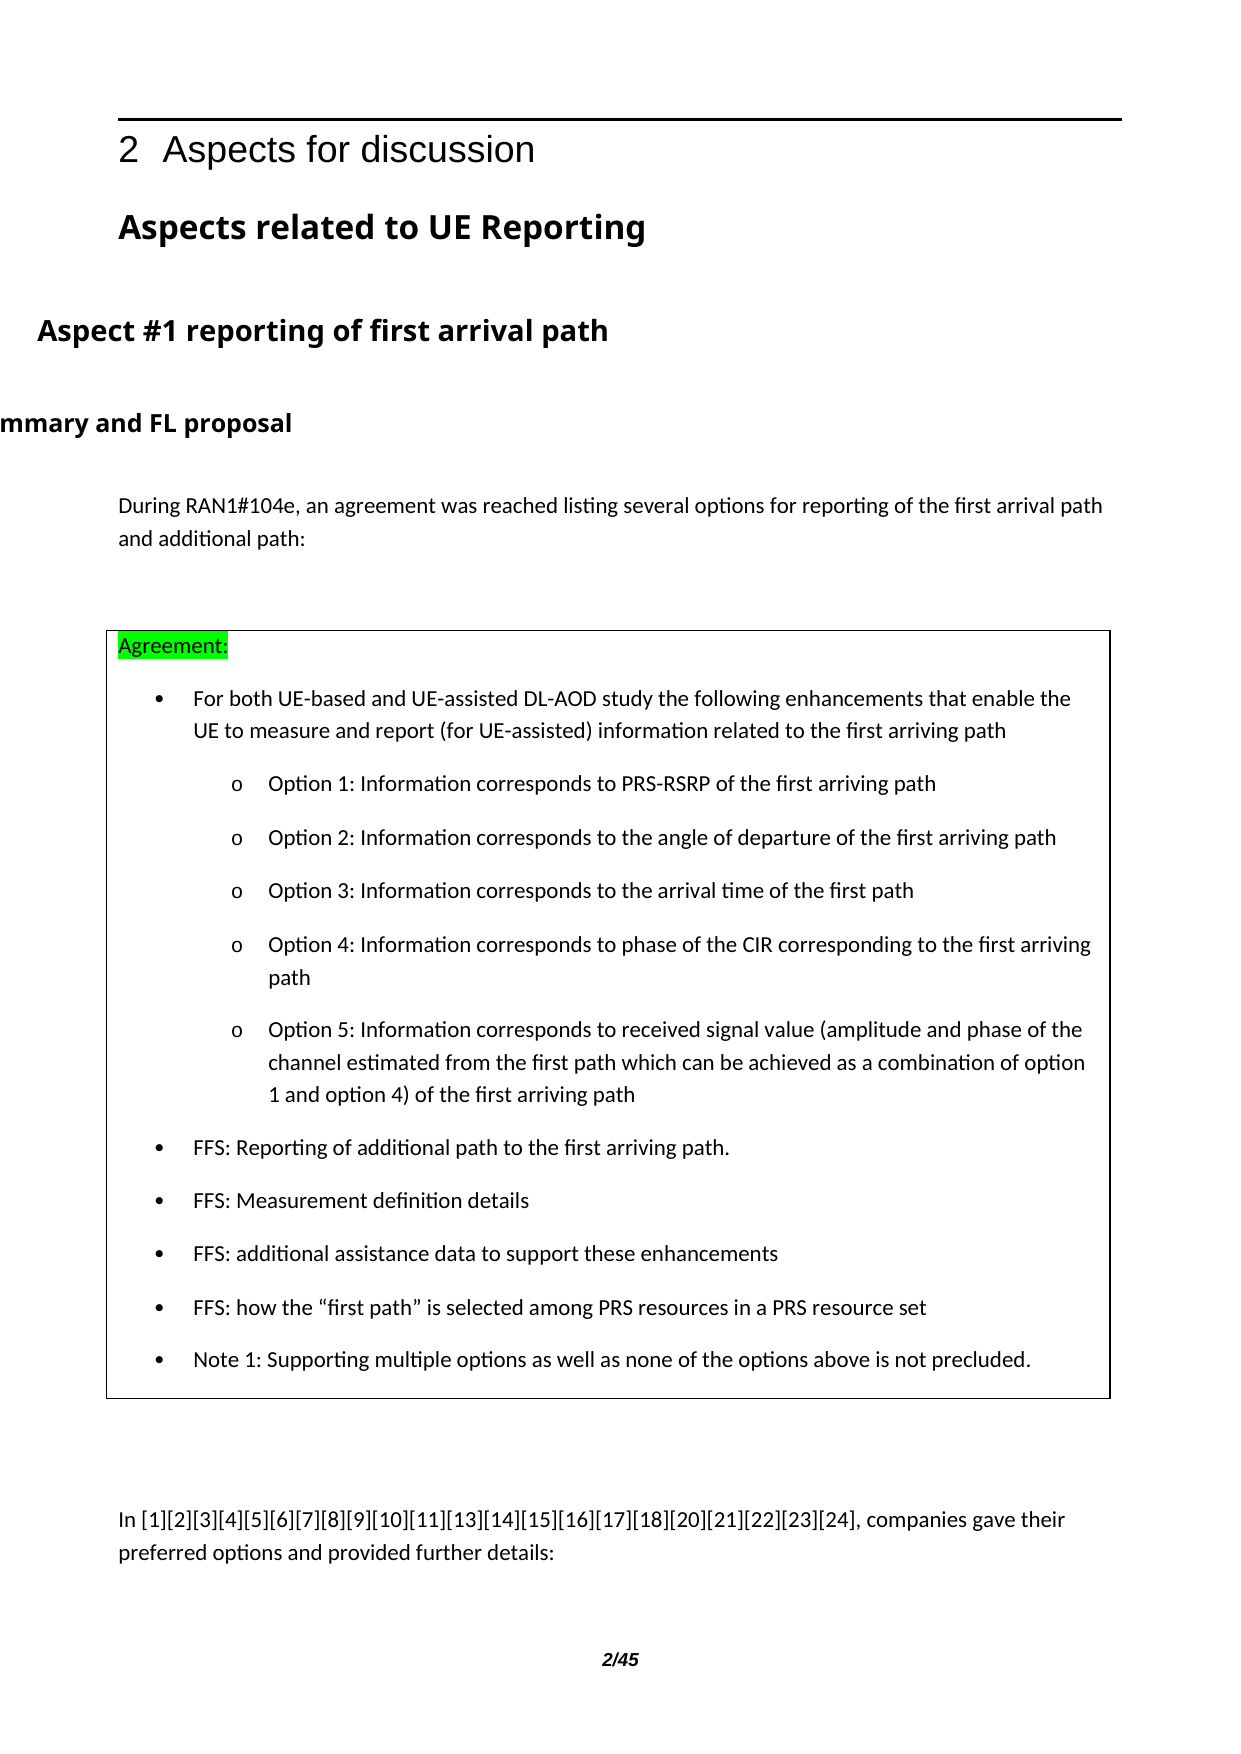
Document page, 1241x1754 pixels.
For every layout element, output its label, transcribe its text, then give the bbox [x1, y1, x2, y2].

text In [1][2][3][4][5][6][7][8][9][10][11][13][14][15][16][17][18][20][21][22][23][24], companies gave their preferred options and provided further details: [118, 1505, 1122, 1566]
subtitle Summary and FL proposal [0, 406, 1122, 439]
text During RAN1#104e, an agreement was reached listing several options for reporting of the first arrival path and additional path: [118, 491, 1122, 552]
subtitle Aspects related to UE Reporting [118, 204, 1122, 249]
table_header Agreement: For both UE-based and UE-assisted DL-AOD study the following enhancements that enable the UE to measure and report (for UE-assisted) information related to the first arriving path Option 1: Information corresponds to PRS-RSRP of the first arriving path Option 2: Information corresponds to the angle of departure of the first arriving path Option 3: Information corresponds to the arrival time of the first path Option 4: Information corresponds to phase of the CIR corresponding to the first arriving path Option 5: Information corresponds to received signal value (amplitude and phase of the channel estimated from the first path which can be achieved as a combination of option 1 and option 4) of the first arriving path FFS: Reporting of additional path to the first arriving path. FFS: Measurement definition details FFS: additional assistance data to support these enhancements FFS: how the “first path” is selected among PRS resources in a PRS resource set Note 1: Supporting multiple options as well as none of the options above is not precluded. [107, 631, 1109, 1398]
list Aspects for discussion [118, 121, 1122, 171]
subtitle Aspect #1 reporting of first arrival path [29, 310, 1122, 349]
